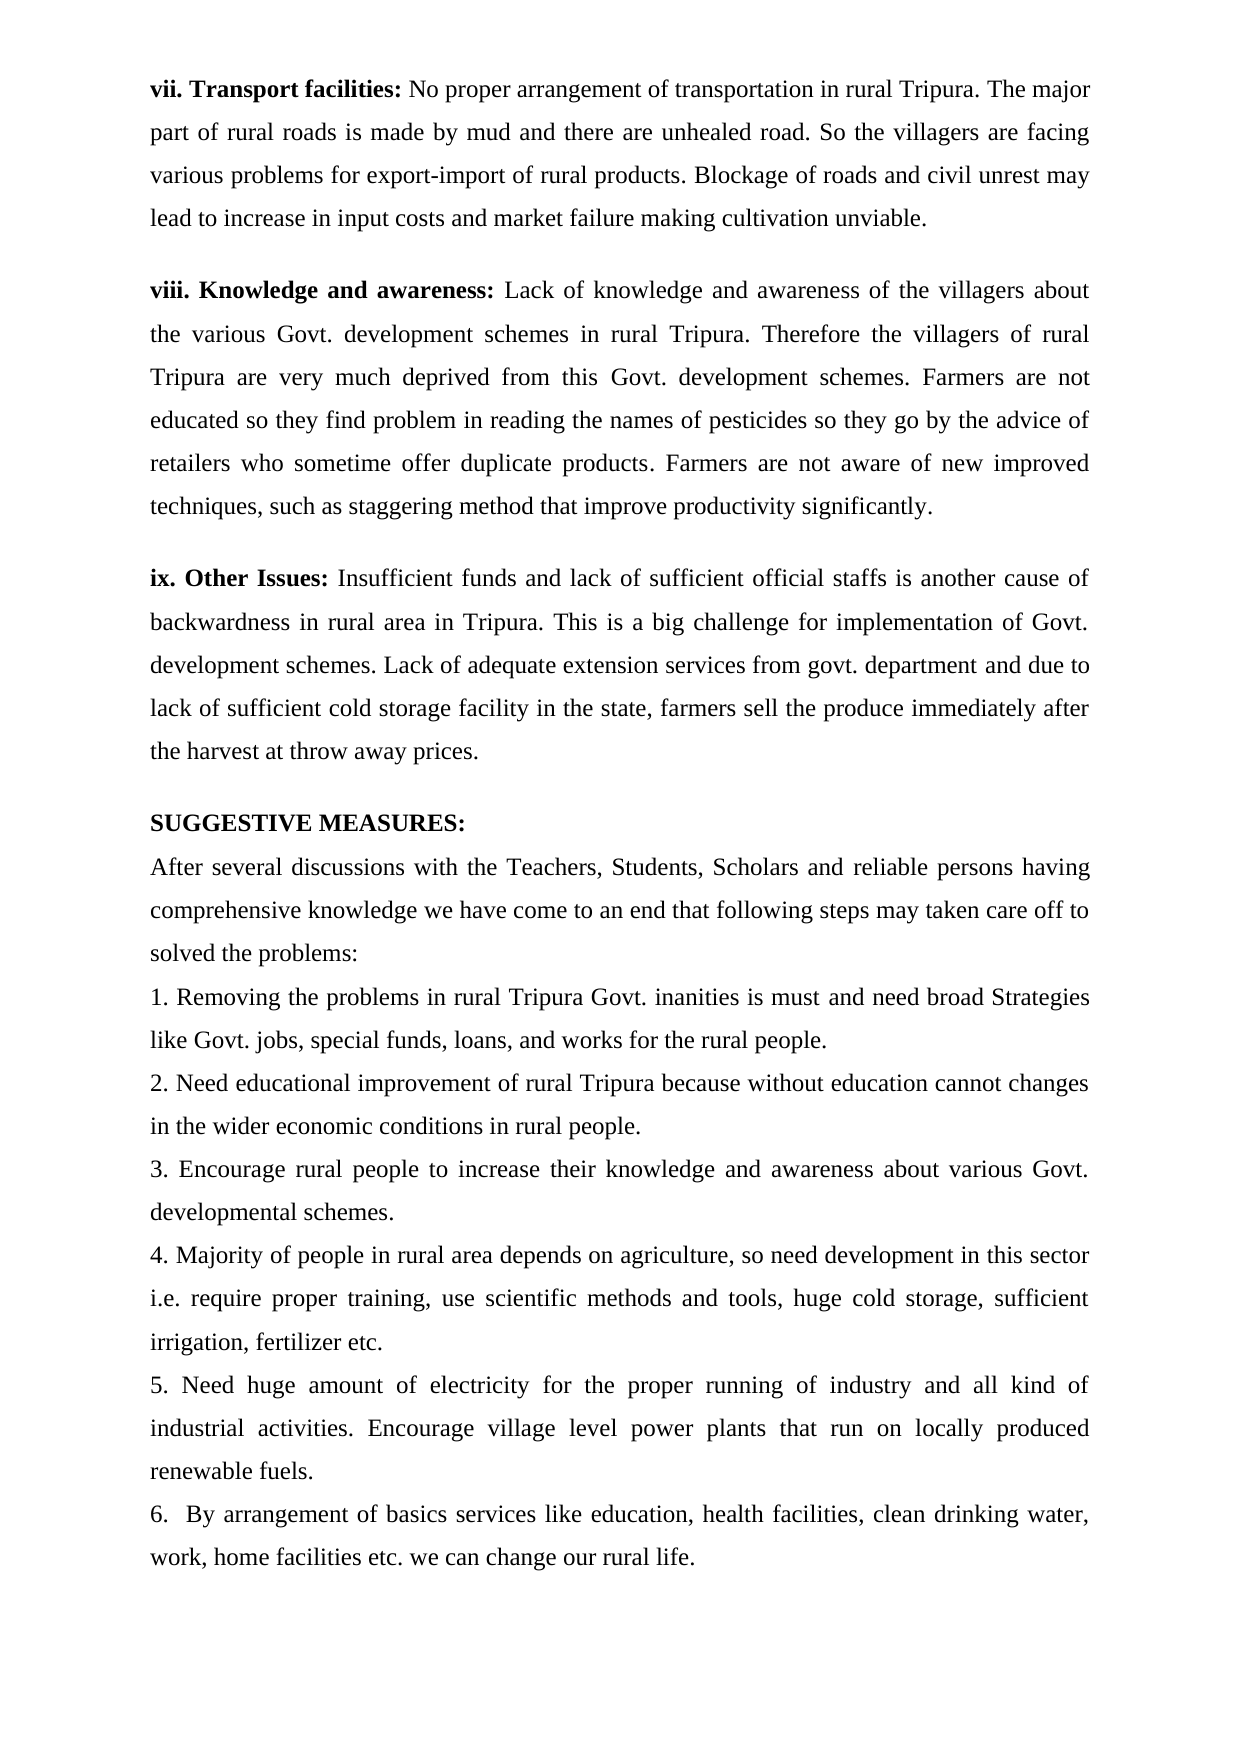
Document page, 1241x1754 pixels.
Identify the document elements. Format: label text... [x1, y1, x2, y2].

text 6. By arrangement of basics services like education, health facilities, clean drinking water, work, home facilities etc. we can change our rural life. [150, 1499, 1090, 1571]
text SUGGESTIVE MEASURES: [150, 808, 1090, 837]
text viii. Knowledge and awareness: Lack of knowledge and awareness of the villagers about the various Govt. development schemes in rural Tripura. Therefore the villagers of rural Tripura are very much deprived from this Govt. development schemes. Farmers are not educated so they find problem in reading the names of pesticides so they go by the advice of retailers who sometime offer duplicate products. Farmers are not aware of new improved techniques, such as staggering method that improve productivity significantly. [150, 276, 1090, 520]
text 3. Encourage rural people to increase their knowledge and awareness about various Govt. developmental schemes. [150, 1154, 1090, 1226]
text After several discussions with the Teachers, Students, Scholars and reliable persons having comprehensive knowledge we have come to an end that following steps may taken care off to solved the problems: [150, 852, 1090, 967]
text 1. Removing the problems in rural Tripura Govt. inanities is must and need broad Strategies like Govt. jobs, special funds, loans, and works for the rural people. [150, 982, 1090, 1053]
text 4. Majority of people in rural area depends on agriculture, so need development in this sector i.e. require proper training, use scientific methods and tools, huge cold storage, sufficient irrigation, fertilizer etc. [150, 1240, 1090, 1355]
text 2. Need educational improvement of rural Tripura because without education cannot changes in the wider economic conditions in rural people. [150, 1068, 1090, 1140]
text ix. Other Issues: Insufficient funds and lack of sufficient official staffs is another cause of backwardness in rural area in Tripura. This is a big challenge for implementation of Govt. development schemes. Lack of adequate extension services from govt. department and due to lack of sufficient cold storage facility in the state, farmers sell the produce immediately after the harvest at throw away prices. [150, 563, 1090, 765]
text 5. Need huge amount of electricity for the proper running of industry and all kind of industrial activities. Encourage village level power plants that run on locally produced renewable fuels. [150, 1370, 1090, 1485]
text vii. Transport facilities: No proper arrangement of transportation in rural Tripura. The major part of rural roads is made by mud and there are unhealed road. So the villagers are facing various problems for export-import of rural products. Blockage of roads and civil unrest may lead to increase in input costs and market failure making cultivation unviable. [150, 74, 1090, 232]
